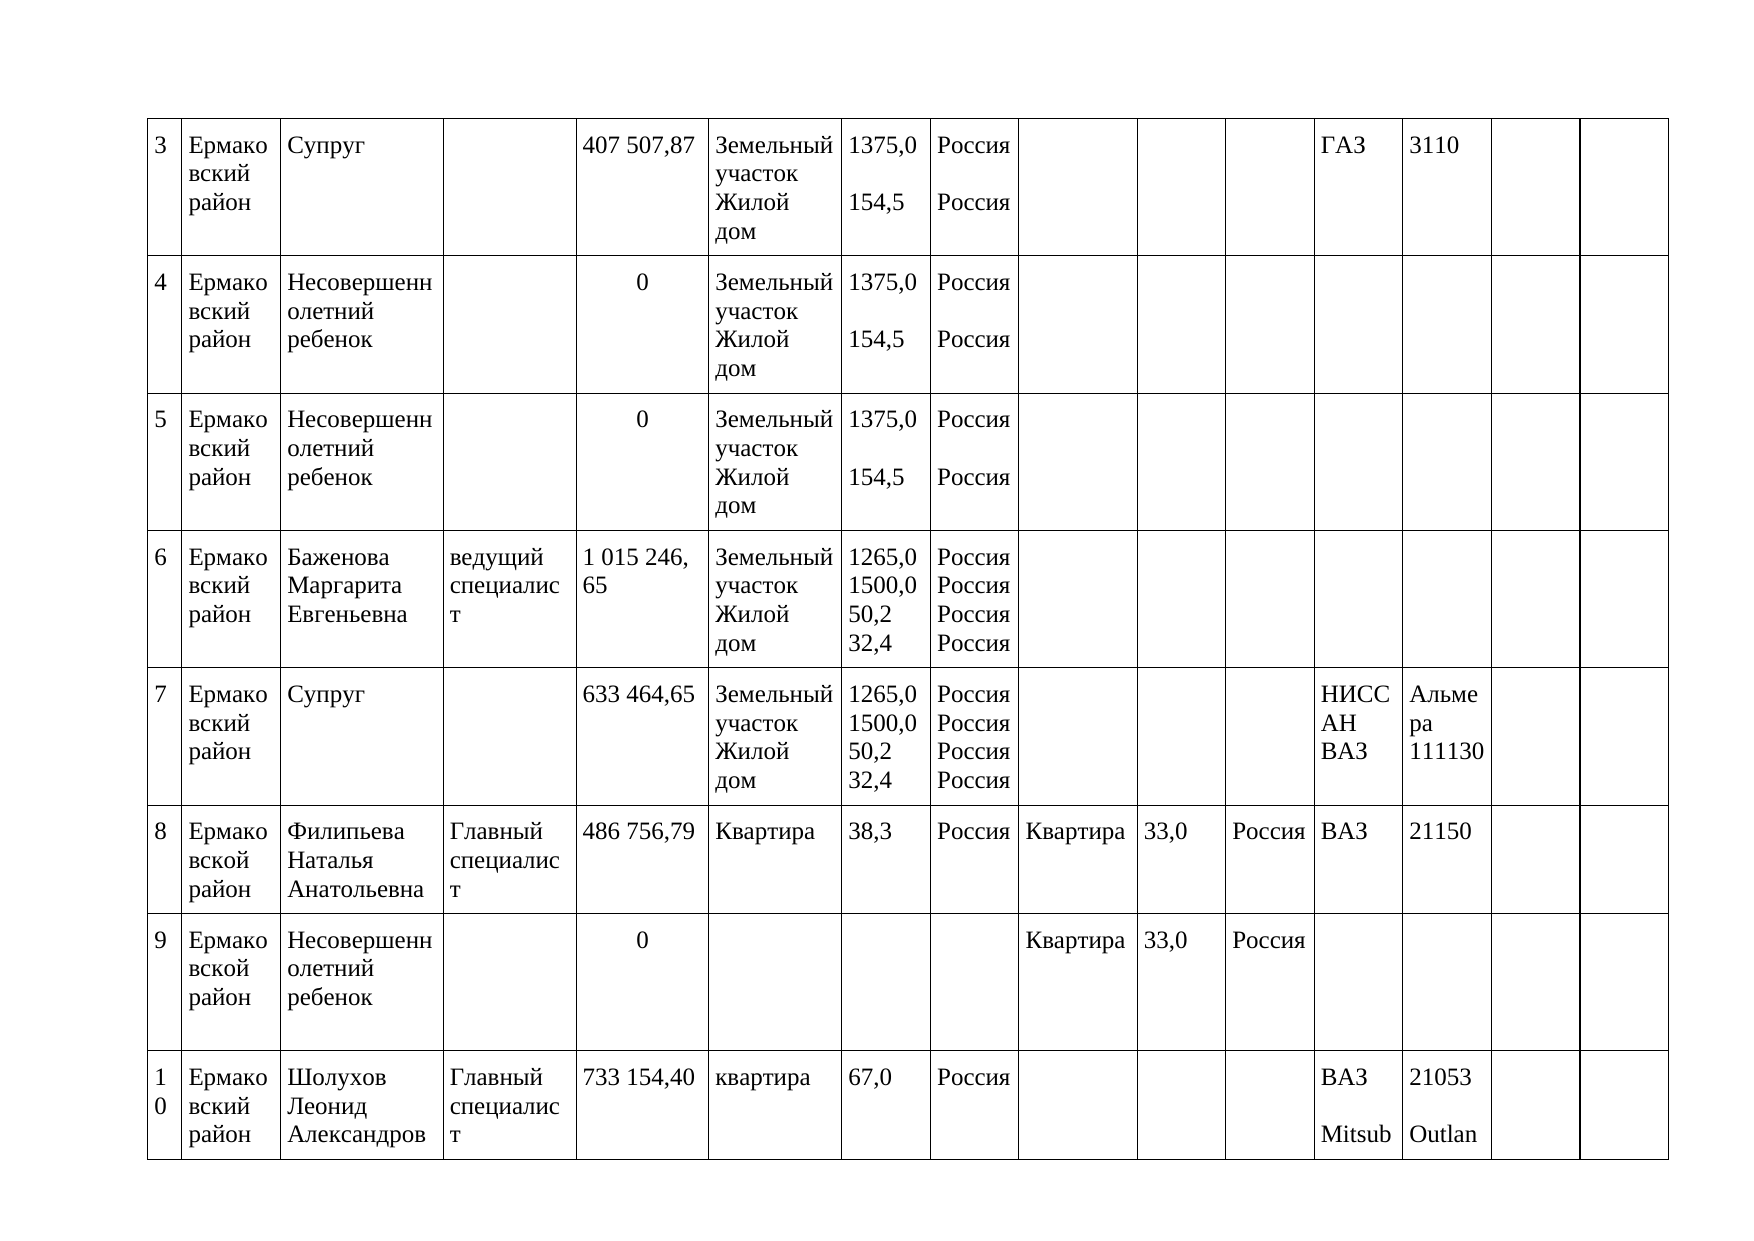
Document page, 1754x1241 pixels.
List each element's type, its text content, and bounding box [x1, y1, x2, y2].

table_cell [1581, 914, 1668, 1050]
table_cell [1138, 1051, 1225, 1159]
table_cell Земельный участок Жилой дом [709, 531, 841, 667]
table_cell [1492, 668, 1579, 804]
table_cell [1492, 806, 1579, 913]
table_cell 407 507,87 [577, 119, 708, 255]
table_cell 0 [577, 914, 708, 1050]
table_cell [1403, 531, 1491, 667]
table_cell [1315, 394, 1402, 530]
table_cell [1226, 531, 1314, 667]
table_cell [1581, 668, 1668, 804]
table_cell [1492, 256, 1579, 393]
table_cell [1492, 394, 1579, 530]
table_cell НИССАН ВАЗ [1315, 668, 1402, 804]
table_cell [1315, 914, 1402, 1050]
table_cell Россия Россия Россия Россия [931, 668, 1018, 804]
table_cell [1403, 394, 1491, 530]
table_cell квартира [709, 1051, 841, 1159]
table_cell ведущий специалист [444, 531, 576, 667]
table_cell [1138, 668, 1225, 804]
table_cell Россия [931, 1051, 1018, 1159]
table_cell 7 [148, 668, 181, 804]
table_cell 4 [148, 256, 181, 393]
table_cell [444, 668, 576, 804]
table_cell Супруг [281, 668, 443, 804]
table_cell Ермаковский район [182, 531, 280, 667]
table_cell [931, 914, 1018, 1050]
table_cell Несовершеннолетний ребенок [281, 914, 443, 1050]
table_cell [1581, 119, 1668, 255]
table_cell [1581, 531, 1668, 667]
table_cell Ермаковской район [182, 914, 280, 1050]
table_cell [1226, 119, 1314, 255]
table_cell [1315, 256, 1402, 393]
table_cell [1581, 1051, 1668, 1159]
table_cell 1265,0 1500,0 50,2 32,4 [842, 668, 930, 804]
table_cell [1492, 1051, 1579, 1159]
table_cell [1581, 806, 1668, 913]
table_cell Главный специалист [444, 1051, 576, 1159]
table_cell Россия Россия Россия Россия [931, 531, 1018, 667]
table_cell [444, 256, 576, 393]
table_cell Несовершеннолетний ребенок [281, 394, 443, 530]
table_cell [1403, 256, 1491, 393]
table_cell Ермаковский район [182, 256, 280, 393]
table_cell 1375,0 154,5 [842, 119, 930, 255]
table_cell Россия [931, 806, 1018, 913]
table_cell Квартира [1019, 806, 1137, 913]
table_cell 67,0 [842, 1051, 930, 1159]
table_cell Россия [1226, 806, 1314, 913]
table_cell Квартира [709, 806, 841, 913]
table_cell Квартира [1019, 914, 1137, 1050]
table_cell Главный специалист [444, 806, 576, 913]
table_cell [842, 914, 930, 1050]
table_cell 486 756,79 [577, 806, 708, 913]
table_cell [1019, 531, 1137, 667]
table_cell 10 [148, 1051, 181, 1159]
table_cell 8 [148, 806, 181, 913]
table_cell ГАЗ [1315, 119, 1402, 255]
table_cell [1492, 531, 1579, 667]
table_cell [1226, 1051, 1314, 1159]
table_cell [1138, 531, 1225, 667]
table_cell 33,0 [1138, 806, 1225, 913]
table_cell [1492, 914, 1579, 1050]
table_cell ВАЗ Mitsubishi [1315, 1051, 1402, 1159]
table_cell [444, 914, 576, 1050]
table_cell [1226, 256, 1314, 393]
table_cell 21150 [1403, 806, 1491, 913]
table_cell [1019, 668, 1137, 804]
table_cell Супруг [281, 119, 443, 255]
table_cell [1138, 394, 1225, 530]
table_cell Россия [1226, 914, 1314, 1050]
table_cell 0 [577, 394, 708, 530]
table_cell Баженова Маргарита Евгеньевна [281, 531, 443, 667]
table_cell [281, 1051, 443, 1159]
table_cell ВАЗ [1315, 806, 1402, 913]
table_cell Россия Россия [931, 394, 1018, 530]
table_cell Россия Россия [931, 256, 1018, 393]
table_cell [709, 119, 841, 255]
table_cell [1019, 1051, 1137, 1159]
table_cell 3 [148, 119, 181, 255]
table_cell 38,3 [842, 806, 930, 913]
table_cell 1375,0 154,5 [842, 256, 930, 393]
table_cell Филипьева Наталья Анатольевна [281, 806, 443, 913]
table_cell Россия Россия [931, 119, 1018, 255]
table_cell [1403, 914, 1491, 1050]
table_cell Земельный участок Жилой дом [709, 394, 841, 530]
table_cell [1226, 394, 1314, 530]
table_cell 733 154,40 [577, 1051, 708, 1159]
table_cell Земельный участок Жилой дом [709, 668, 841, 804]
table_cell 33,0 [1138, 914, 1225, 1050]
table_cell Ермаковской район [182, 806, 280, 913]
table_cell Ермаковский район [182, 394, 280, 530]
table_cell [1138, 119, 1225, 255]
table_cell Земельный участок Жилой дом [709, 256, 841, 393]
table_cell 6 [148, 531, 181, 667]
table_cell 3110 [1403, 119, 1491, 255]
table_cell [1019, 256, 1137, 393]
table_cell Несовершеннолетний ребенок [281, 256, 443, 393]
table_cell 1375,0 154,5 [842, 394, 930, 530]
table_cell [1019, 394, 1137, 530]
table_cell 9 [148, 914, 181, 1050]
table_cell 0 [577, 256, 708, 393]
table_cell [1019, 119, 1137, 255]
table_cell [1226, 668, 1314, 804]
table_cell [1138, 256, 1225, 393]
table_cell 1265,0 1500,0 50,2 32,4 [842, 531, 930, 667]
table_cell 633 464,65 [577, 668, 708, 804]
table_cell Альмера 111130 [1403, 668, 1491, 804]
table_cell Ермаковский район [182, 668, 280, 804]
table_cell [444, 394, 576, 530]
table_cell Ермаковский район [182, 1051, 280, 1159]
table_cell [1315, 531, 1402, 667]
table_cell 1 015 246, 65 [577, 531, 708, 667]
table_cell [1581, 394, 1668, 530]
table_cell [444, 119, 576, 255]
table_cell 21053 Outlander [1403, 1051, 1491, 1159]
table_cell [709, 914, 841, 1050]
table_cell 5 [148, 394, 181, 530]
table_cell [1492, 119, 1579, 255]
table_cell Ермаковский район [182, 119, 280, 255]
table_cell [1581, 256, 1668, 393]
